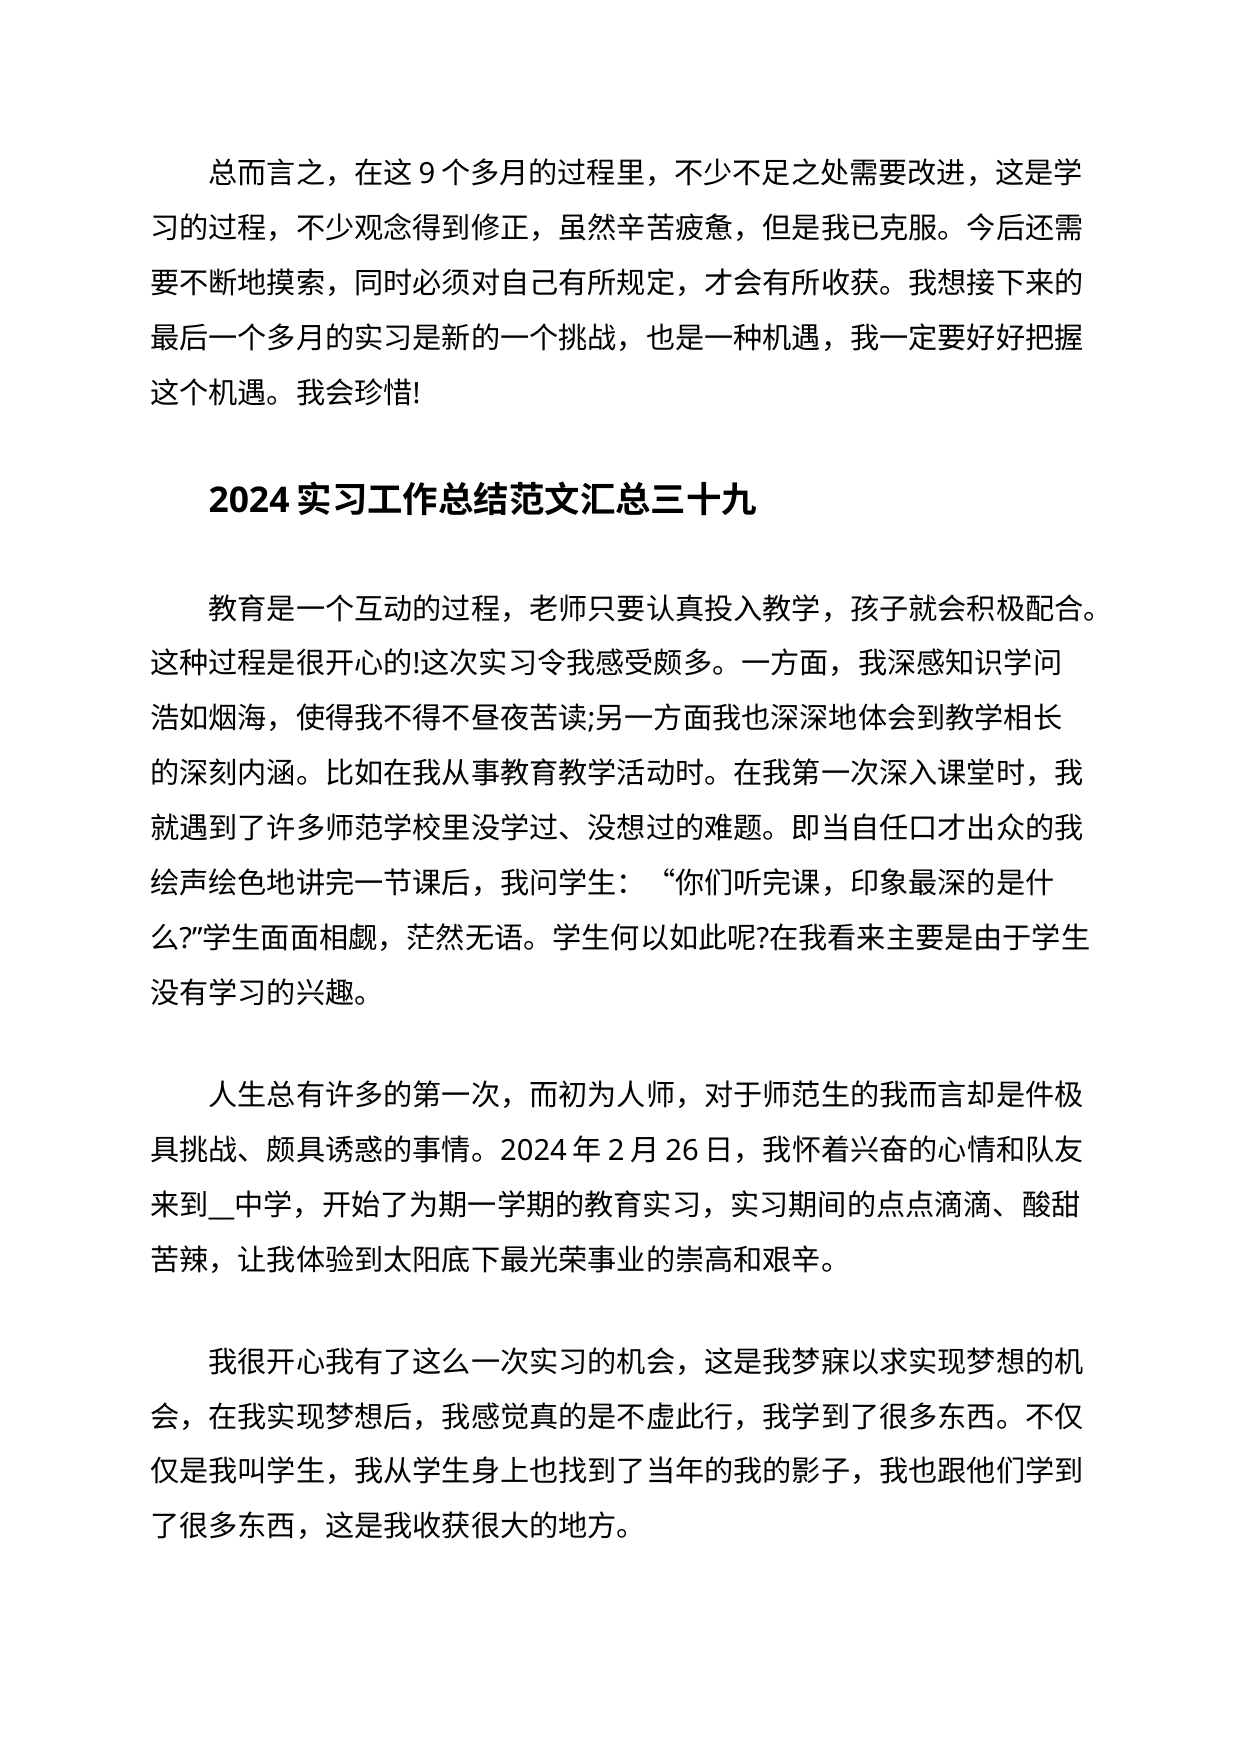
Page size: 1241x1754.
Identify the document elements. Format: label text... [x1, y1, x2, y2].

text 2024实习工作总结范文汇总三十九 [150, 472, 1090, 523]
text 总而言之，在这9个多月的过程里，不少不足之处需要改进，这是学习的过程，不少观念得到修正，虽然辛苦疲惫，但是我已克服。今后还需要不断地摸索，同时必须对自己有所规定，才会有所收获。我想接下来的最后一个多月的实习是新的一个挑战，也是一种机遇，我一定要好好把握这个机遇。我会珍惜! [150, 150, 1090, 412]
text 我很开心我有了这么一次实习的机会，这是我梦寐以求实现梦想的机会，在我实现梦想后，我感觉真的是不虚此行，我学到了很多东西。不仅仅是我叫学生，我从学生身上也找到了当年的我的影子，我也跟他们学到了很多东西，这是我收获很大的地方。 [150, 1338, 1090, 1545]
text 教育是一个互动的过程，老师只要认真投入教学，孩子就会积极配合。这种过程是很开心的!这次实习令我感受颇多。一方面，我深感知识学问浩如烟海，使得我不得不昼夜苦读;另一方面我也深深地体会到教学相长的深刻内涵。比如在我从事教育教学活动时。在我第一次深入课堂时，我就遇到了许多师范学校里没学过、没想过的难题。即当自任口才出众的我绘声绘色地讲完一节课后，我问学生：“你们听完课，印象最深的是什么?”学生面面相觑，茫然无语。学生何以如此呢?在我看来主要是由于学生没有学习的兴趣。 [150, 585, 1090, 1012]
text 人生总有许多的第一次，而初为人师，对于师范生的我而言却是件极具挑战、颇具诱惑的事情。2024年2月26日，我怀着兴奋的心情和队友来到__中学，开始了为期一学期的教育实习，实习期间的点点滴滴、酸甜苦辣，让我体验到太阳底下最光荣事业的崇高和艰辛。 [150, 1072, 1090, 1279]
